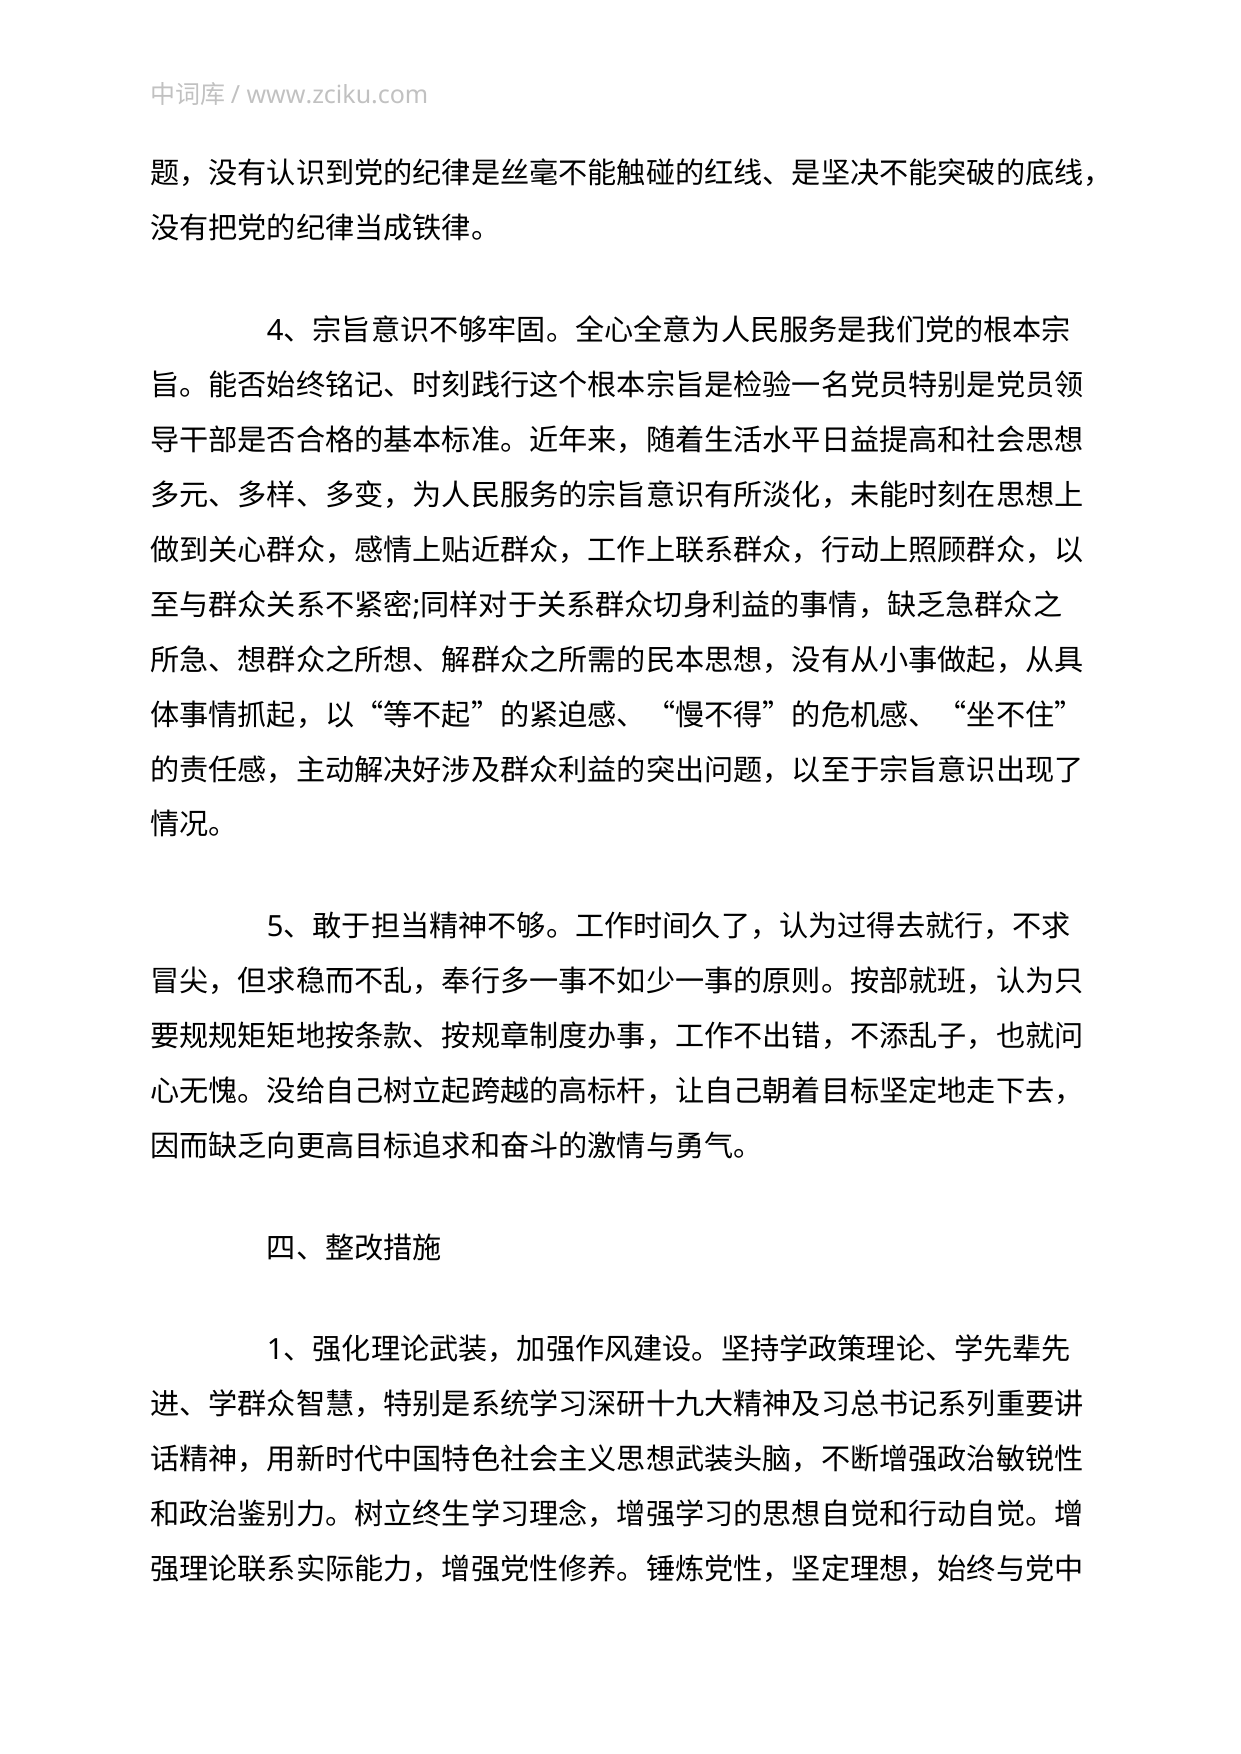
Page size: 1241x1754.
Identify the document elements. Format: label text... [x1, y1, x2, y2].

text 4、宗旨意识不够牢固。全心全意为人民服务是我们党的根本宗旨。能否始终铭记、时刻践行这个根本宗旨是检验一名党员特别是党员领导干部是否合格的基本标准。近年来，随着生活水平日益提高和社会思想多元、多样、多变，为人民服务的宗旨意识有所淡化，未能时刻在思想上做到关心群众，感情上贴近群众，工作上联系群众，行动上照顾群众，以至与群众关系不紧密;同样对于关系群众切身利益的事情，缺乏急群众之所急、想群众之所想、解群众之所需的民本思想，没有从小事做起，从具体事情抓起，以“等不起”的紧迫感、“慢不得”的危机感、“坐不住”的责任感，主动解决好涉及群众利益的突出问题，以至于宗旨意识出现了情况。 [150, 307, 1090, 843]
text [150, 150, 1090, 247]
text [150, 1326, 1090, 1588]
text 5、敢于担当精神不够。工作时间久了，认为过得去就行，不求冒尖，但求稳而不乱，奉行多一事不如少一事的原则。按部就班，认为只要规规矩矩地按条款、按规章制度办事，工作不出错，不添乱子，也就问心无愧。没给自己树立起跨越的高标杆，让自己朝着目标坚定地走下去，因而缺乏向更高目标追求和奋斗的激情与勇气。 [150, 903, 1090, 1165]
text 四、整改措施 [150, 1224, 1090, 1266]
